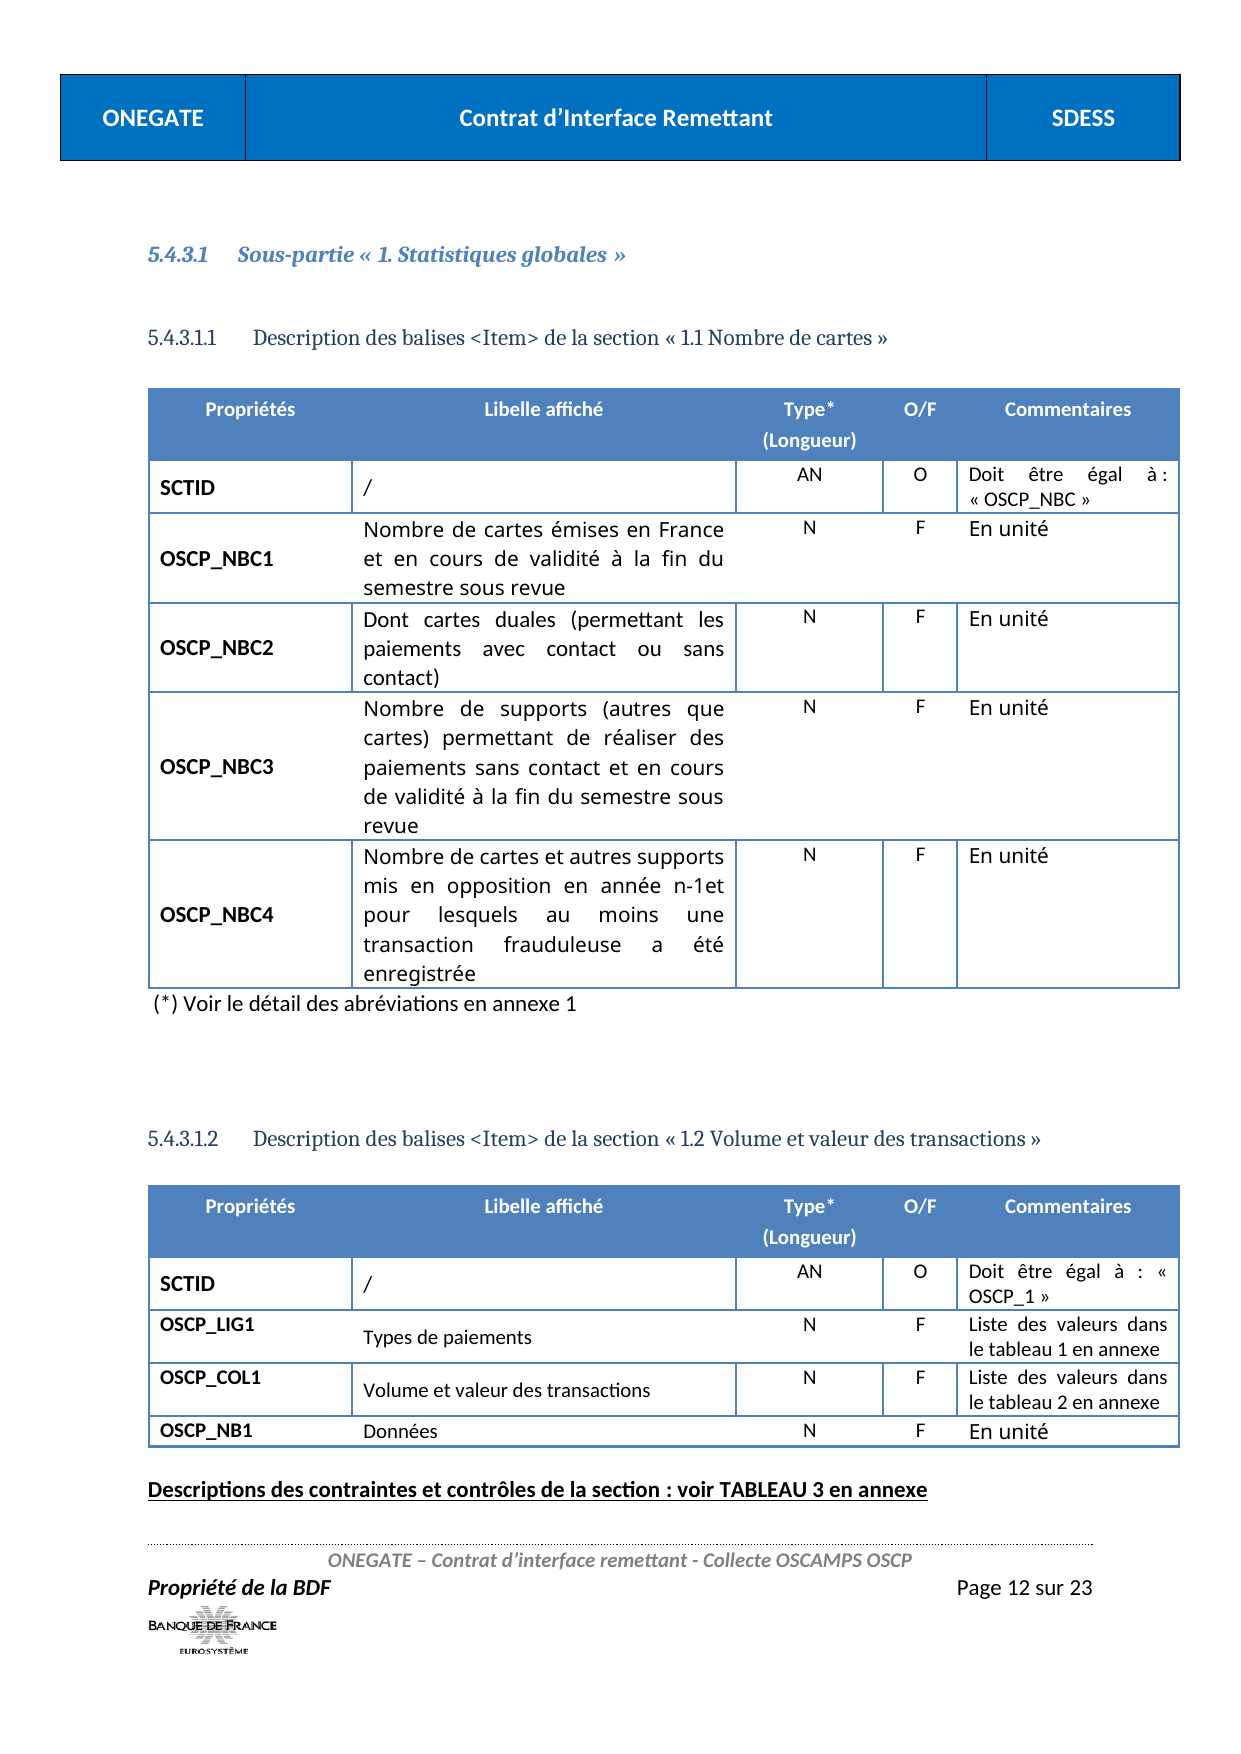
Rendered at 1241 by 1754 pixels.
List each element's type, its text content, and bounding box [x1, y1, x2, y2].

table_header Libelle affiché [352, 390, 736, 459]
table_header Type* (Longueur) [736, 1187, 883, 1256]
table_header Commentaires [957, 390, 1178, 459]
table_header Propriétés [150, 1187, 352, 1256]
text (*) Voir le détail des abréviations en annexe 1 [148, 989, 1093, 1017]
table_cell En unité [957, 1417, 1178, 1445]
table_cell AN [737, 461, 882, 512]
table_header Libelle affiché [352, 1187, 736, 1256]
table_cell N [736, 1417, 883, 1445]
table_cell / [353, 1258, 735, 1309]
table_cell Nombre de cartes et autres supports mis en opposition en année n-1et pour lesquels au moins une transaction frauduleuse a été enregistrée [353, 841, 735, 987]
table_cell OSCP_NBC1 [150, 514, 352, 602]
table_cell N [736, 693, 883, 839]
table_cell En unité [958, 604, 1178, 691]
picture [147, 1604, 279, 1654]
table_cell N [736, 1311, 883, 1362]
subtitle Description des balises <Item> de la section « 1.1 Nombre de cartes » [148, 325, 1093, 351]
table_cell Données [352, 1417, 736, 1445]
table_header Type* (Longueur) [736, 390, 883, 459]
table_cell En unité [958, 841, 1178, 987]
table_cell OSCP_NBC3 [150, 693, 352, 839]
text Descriptions des contraintes et contrôles de la section : voir TABLEAU 3 en annexe [148, 1476, 1093, 1503]
table_cell AN [737, 1258, 882, 1309]
table_cell Volume et valeur des transactions [353, 1364, 735, 1415]
table_cell / [353, 461, 735, 512]
table_cell O [884, 461, 956, 512]
table_cell SCTID [150, 461, 351, 512]
table_cell OSCP_NBC2 [150, 604, 351, 691]
table_cell Doit être égal à : « OSCP_NBC » [958, 461, 1178, 512]
table_header O/F [883, 390, 957, 459]
table_cell F [883, 514, 957, 602]
table_cell SCTID [150, 1258, 351, 1309]
table_cell F [883, 1311, 957, 1362]
table_cell Liste des valeurs dans le tableau 1 en annexe [957, 1311, 1178, 1362]
table_cell Types de paiements [352, 1311, 736, 1362]
table_cell OSCP_COL1 [150, 1364, 351, 1415]
table_cell N [737, 1364, 882, 1415]
table_cell En unité [957, 693, 1178, 839]
table_cell OSCP_NBC4 [150, 841, 351, 987]
table_cell N [737, 604, 882, 691]
table_cell Nombre de cartes émises en France et en cours de validité à la fin du semestre sous revue [352, 514, 736, 602]
table_cell OSCP_LIG1 [150, 1311, 352, 1362]
subtitle Description des balises <Item> de la section « 1.2 Volume et valeur des transactions » [148, 1126, 1093, 1153]
table_cell Liste des valeurs dans le tableau 2 en annexe [958, 1364, 1178, 1415]
table_cell N [737, 841, 882, 987]
table_cell En unité [957, 514, 1178, 602]
subtitle Sous-partie « 1. Statistiques globales » [148, 242, 1093, 268]
table_cell O [884, 1258, 956, 1309]
table_cell Doit être égal à : « OSCP_1 » [958, 1258, 1178, 1309]
table_header O/F [883, 1187, 957, 1256]
table_cell F [884, 841, 956, 987]
table_header Commentaires [957, 1187, 1178, 1256]
table_header Propriétés [150, 390, 352, 459]
table_cell F [883, 693, 957, 839]
table_cell Nombre de supports (autres que cartes) permettant de réaliser des paiements sans contact et en cours de validité à la fin du semestre sous revue [352, 693, 736, 839]
table_cell OSCP_NB1 [150, 1417, 352, 1445]
table_cell Dont cartes duales (permettant les paiements avec contact ou sans contact) [353, 604, 735, 691]
table_cell F [884, 1364, 956, 1415]
table_cell N [736, 514, 883, 602]
table_cell F [883, 1417, 957, 1445]
table_cell F [884, 604, 956, 691]
